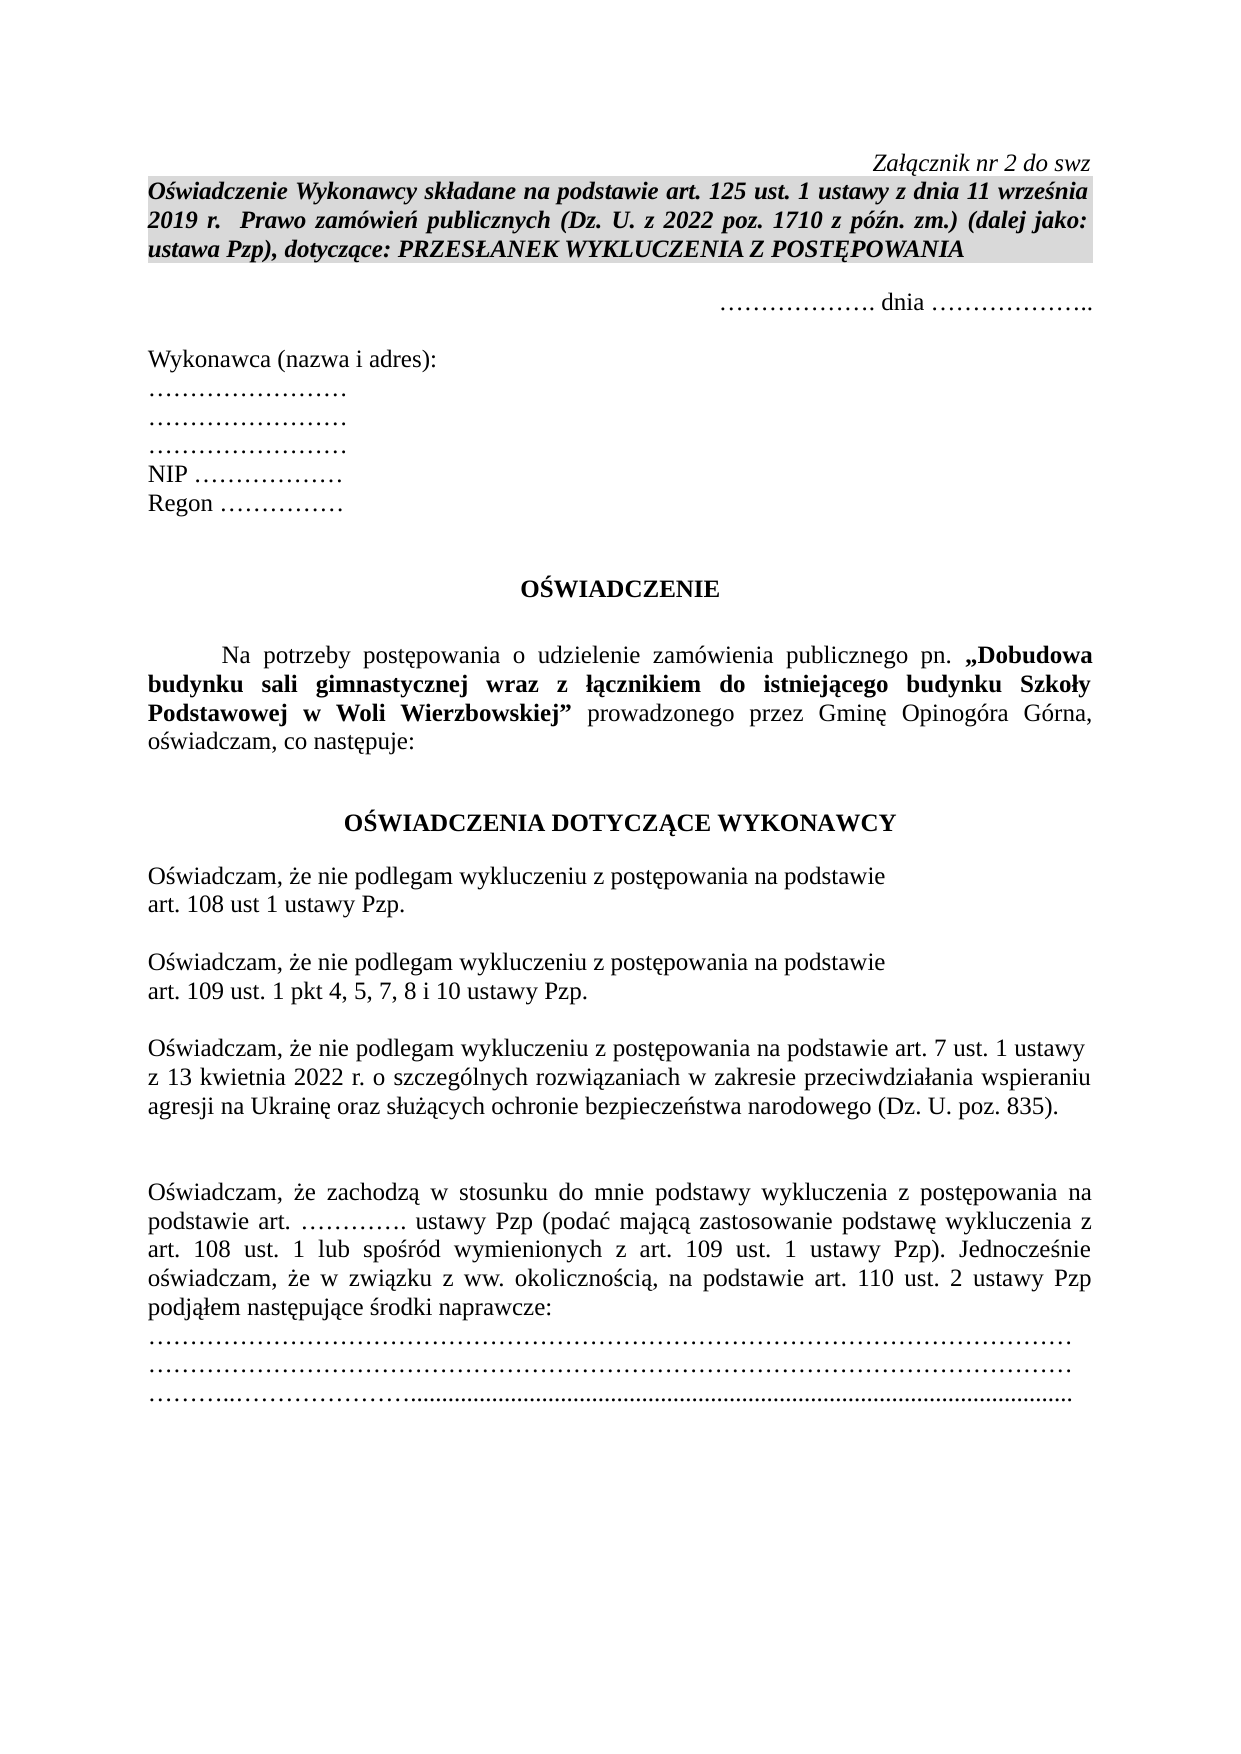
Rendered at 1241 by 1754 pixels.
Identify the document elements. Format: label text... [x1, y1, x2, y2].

text Oświadczam, że nie podlegam wykluczeniu z postępowania na podstawie [148, 861, 1093, 889]
text OŚWIADCZENIA DOTYCZĄCE WYKONAWCY [148, 808, 1093, 837]
text …………………… [148, 373, 1093, 402]
text Oświadczam, że nie podlegam wykluczeniu z postępowania na podstawie art. 7 ust. 1 ustawy z 13 kwietnia 2022 r. o szczególnych rozwiązaniach w zakresie przeciwdziałania wspieraniu agresji na Ukrainę oraz służących ochronie bezpieczeństwa narodowego (Dz. U. poz. 835). [148, 1033, 1093, 1119]
text Regon …………… [148, 488, 1093, 517]
text Oświadczam, że nie podlegam wykluczeniu z postępowania na podstawie [148, 947, 1093, 976]
text …………………… [148, 430, 1093, 459]
text art. 108 ust 1 ustawy Pzp. [148, 889, 1093, 918]
text ………………. dnia ……………….. [579, 287, 1093, 315]
text Załącznik nr 2 do swz [148, 148, 1093, 176]
text Wykonawca (nazwa i adres): [148, 344, 1093, 373]
text Oświadczam, że zachodzą w stosunku do mnie podstawy wykluczenia z postępowania na podstawie art. …………. ustawy Pzp (podać mającą zastosowanie podstawę wykluczenia z art. 108 ust. 1 lub spośród wymienionych z art. 109 ust. 1 ustawy Pzp). Jednocześnie oświadczam, że w związku z ww. okolicznością, na podstawie art. 110 ust. 2 ustawy Pzp podjąłem następujące środki naprawcze: [148, 1177, 1093, 1321]
text art. 109 ust. 1 pkt 4, 5, 7, 8 i 10 ustawy Pzp. [148, 976, 1093, 1004]
text Oświadczenie Wykonawcy składane na podstawie art. 125 ust. 1 ustawy z dnia 11 września 2019 r. Prawo zamówień publicznych (Dz. U. z 2022 poz. 1710 z późn. zm.) (dalej jako: ustawa Pzp), dotyczące: PRZESŁANEK WYKLUCZENIA Z POSTĘPOWANIA [148, 176, 1093, 263]
text Na potrzeby postępowania o udzielenie zamówienia publicznego pn. „Dobudowa budynku sali gimnastycznej wraz z łącznikiem do istniejącego budynku Szkoły Podstawowej w Woli Wierzbowskiej” prowadzonego przez Gminę Opinogóra Górna, oświadczam, co następuje: [148, 640, 1093, 755]
text …………………… [148, 402, 1093, 430]
text ……………………………………………………………………………………………………………………………………………………………………………………………………………..………………….......................................................................................................... [148, 1321, 1093, 1407]
text OŚWIADCZENIE [148, 574, 1093, 603]
text NIP ……………… [148, 459, 1093, 488]
